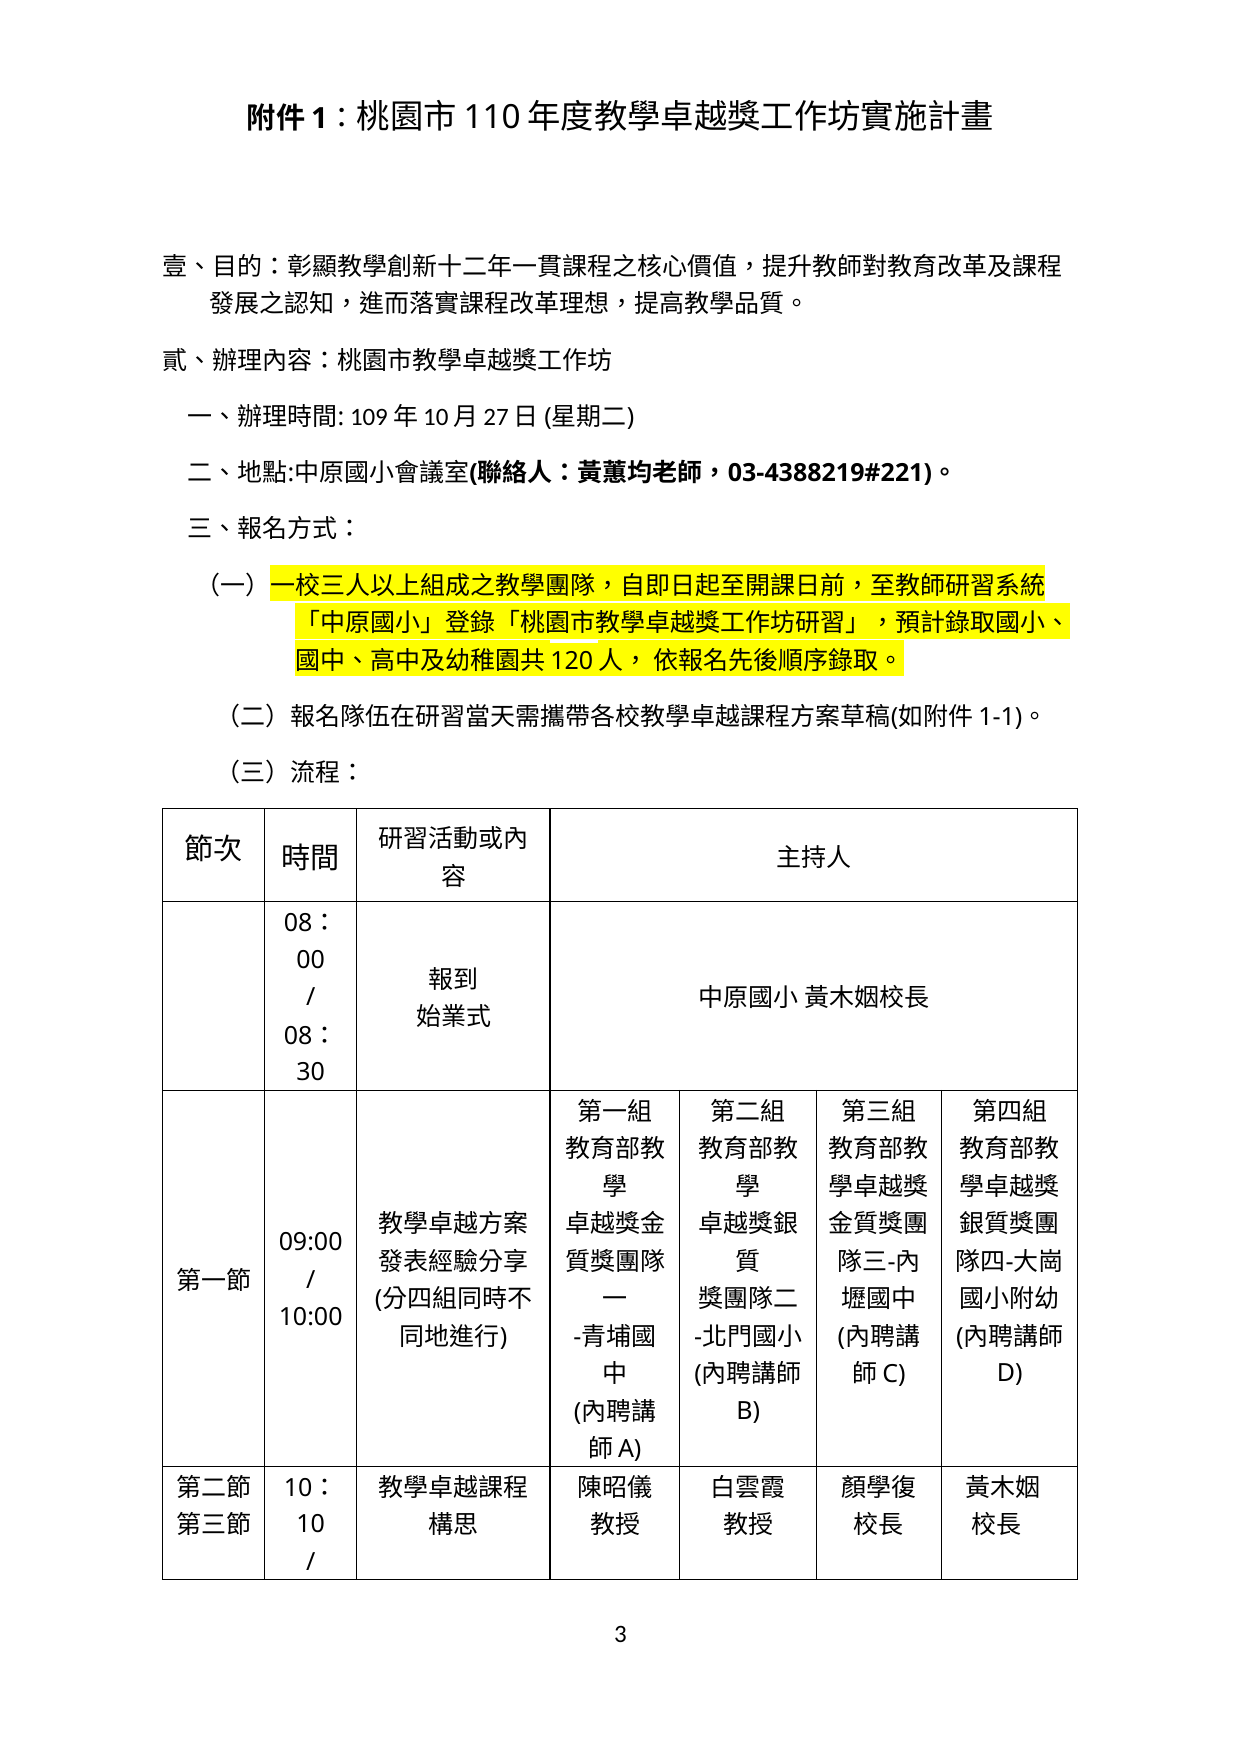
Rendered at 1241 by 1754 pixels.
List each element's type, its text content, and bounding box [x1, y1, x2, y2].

text （一）一校三人以上組成之教學團隊，自即日起至開課日前，至教師研習系統「中原國小」登錄「桃園市教學卓越獎工作坊研習」，預計錄取國小、國中、高中及幼稚園共120人， 依報名先後順序錄取。 [162, 564, 1078, 677]
text 壹、目的：彰顯教學創新十二年一貫課程之核心價值，提升教師對教育改革及課程發展之認知，進而落實課程改革理想，提高教學品質。 [162, 246, 1078, 321]
table_cell 報到 始業式 [357, 902, 549, 1090]
table_cell 中原國小 黃木姻校長 [551, 902, 1077, 1090]
table_cell 第一組 教育部教學 卓越獎金質獎團隊一 -青埔國中 (內聘講師A) [551, 1091, 679, 1466]
table_header 研習活動或內容 [357, 809, 549, 901]
table_cell 黃木姻 校長 [942, 1467, 1077, 1579]
text 貳、辦理內容：桃園市教學卓越獎工作坊 [162, 339, 1078, 377]
table_cell 顏學復 校長 [817, 1467, 941, 1579]
table_cell 白雲霞 教授 [680, 1467, 816, 1579]
text （二）報名隊伍在研習當天需攜帶各校教學卓越課程方案草稿(如附件1-1)。 [196, 696, 1078, 733]
text 一、辦理時間: 109年10月27日 (星期二) [187, 396, 1078, 433]
text 二、地點:中原國小會議室(聯絡人：黃蕙均老師，03-4388219#221)。 [187, 452, 1078, 489]
text 三、報名方式： [162, 508, 1078, 546]
table_cell 第二節 第三節 [163, 1467, 264, 1579]
text 附件1：桃園市110年度教學卓越獎工作坊實施計畫 [162, 77, 1078, 152]
table_header 主持人 [551, 809, 1077, 901]
table_header 節次 [163, 809, 264, 901]
table_cell 陳昭儀 教授 [551, 1467, 679, 1579]
table_cell 教學卓越課程構思 [357, 1467, 549, 1579]
table_cell 第三組 教育部教學卓越獎金質獎團隊三-內壢國中(內聘講師C) [817, 1091, 941, 1466]
table_cell 10：10 / 12：00 [265, 1467, 356, 1579]
text （三）流程： [162, 752, 1078, 789]
table_cell 第二組 教育部教學 卓越獎銀質 獎團隊二 -北門國小 (內聘講師B) [680, 1091, 816, 1466]
table_cell 08：00 / 08：30 [265, 902, 356, 1090]
table_cell 教學卓越方案 發表經驗分享 (分四組同時不同地進行) [357, 1091, 549, 1466]
table_cell 第四組 教育部教學卓越獎銀質獎團隊四-大崗國小附幼(內聘講師D) [942, 1091, 1077, 1466]
table_cell 第一節 [163, 1091, 264, 1466]
table_cell [163, 902, 264, 1090]
table_header 時間 [265, 809, 356, 901]
table_cell 09:00 / 10:00 [265, 1091, 356, 1466]
